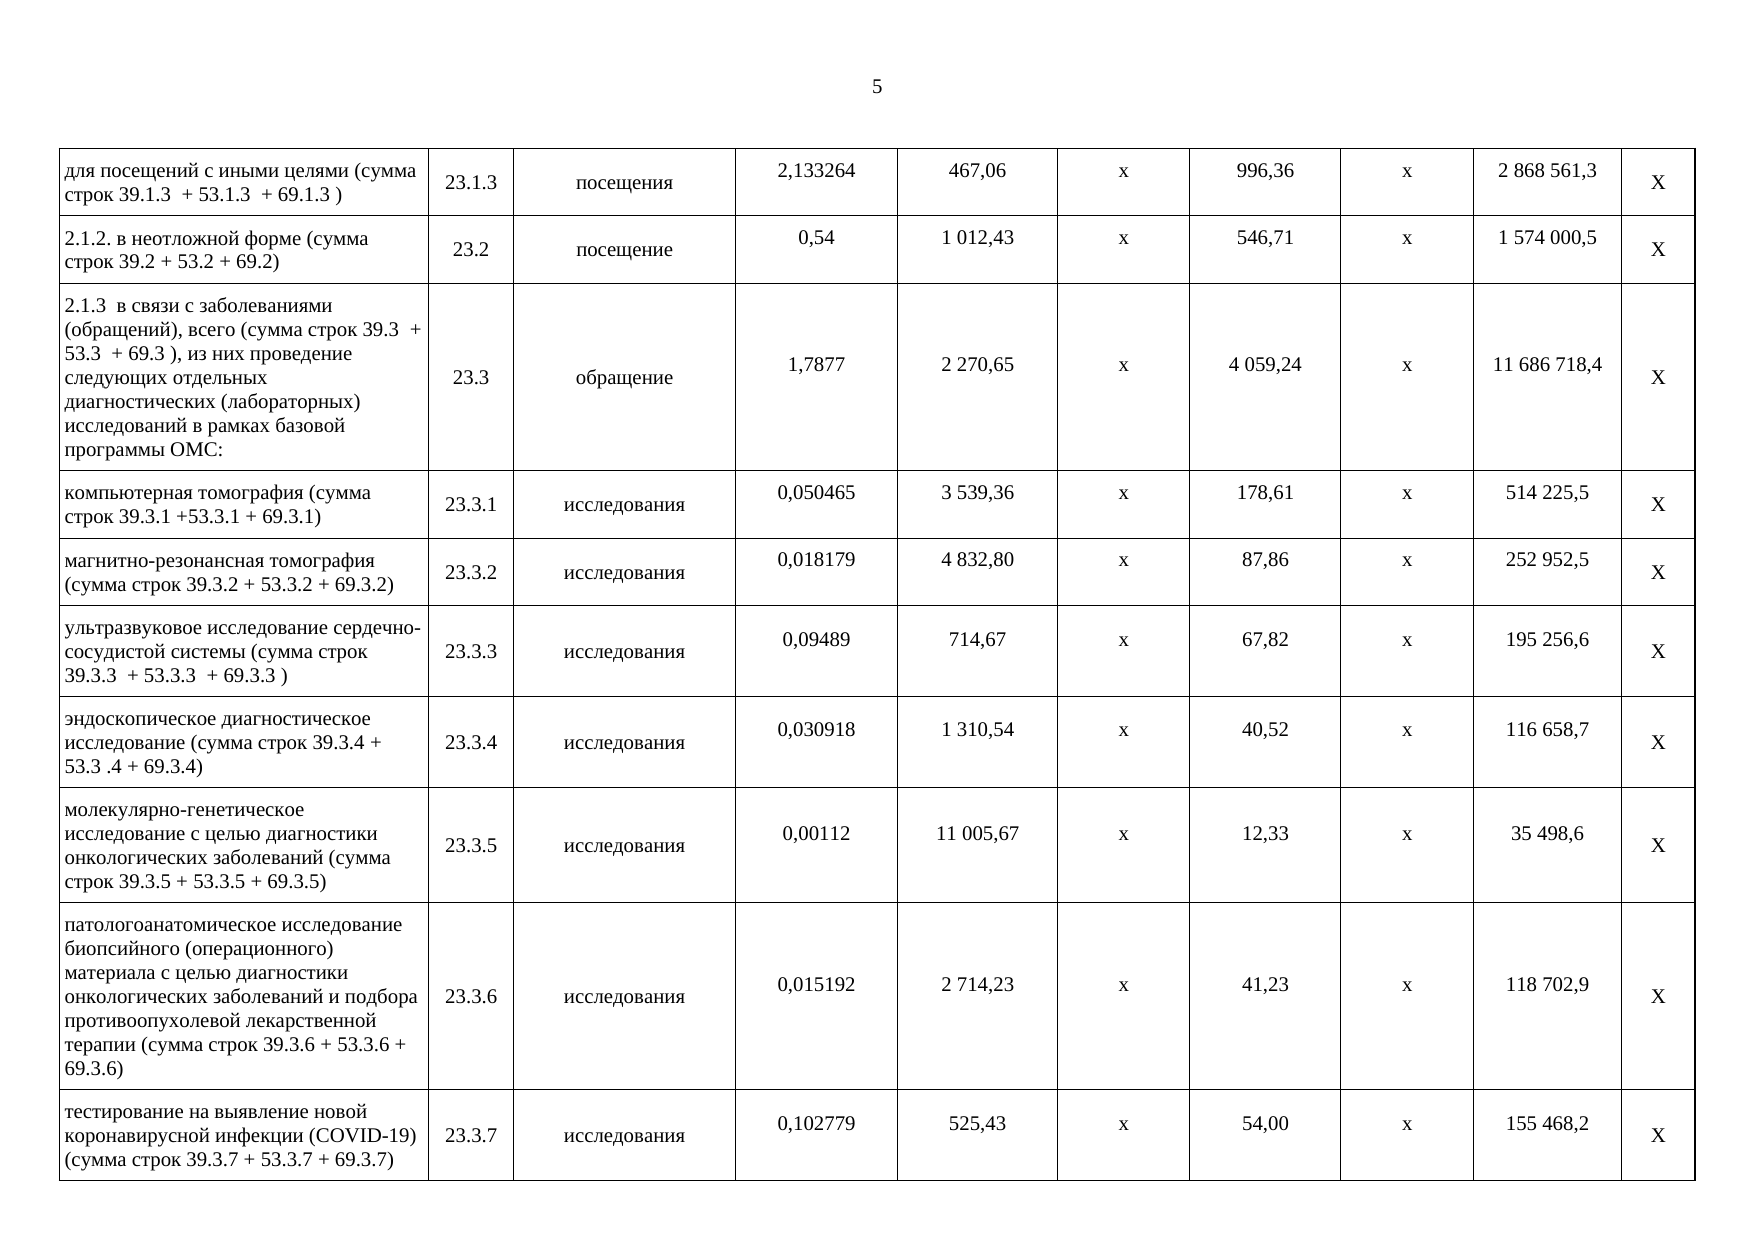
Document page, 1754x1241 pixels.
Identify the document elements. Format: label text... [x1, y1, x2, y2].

table_cell x [1058, 788, 1189, 902]
table_cell Х [1622, 539, 1694, 605]
table_cell x [1341, 149, 1473, 215]
table_cell 4 832,80 [898, 539, 1057, 605]
table_cell x [1058, 149, 1189, 215]
table_cell 546,71 [1190, 216, 1340, 283]
table_cell 11 005,67 [898, 788, 1057, 902]
table_cell 1 012,43 [898, 216, 1057, 283]
table_cell исследования [514, 539, 735, 605]
table_cell 525,43 [898, 1090, 1057, 1180]
table_cell 4 059,24 [1190, 284, 1340, 470]
table_cell Х [1622, 697, 1694, 787]
table_cell Х [1622, 284, 1694, 470]
table_cell исследования [514, 788, 735, 902]
table_cell x [1058, 284, 1189, 470]
table_cell исследования [514, 903, 735, 1089]
table_cell 23.1.3 [429, 149, 513, 215]
table_cell 3 539,36 [898, 471, 1057, 537]
table_cell 35 498,6 [1474, 788, 1621, 902]
table_cell 996,36 [1190, 149, 1340, 215]
table_cell Х [1622, 216, 1694, 283]
table_cell 23.2 [429, 216, 513, 283]
table_cell 2.1.3 в связи с заболеваниями (обращений), всего (сумма строк 39.3 + 53.3 + 69.3 ), из них проведение следующих отдельных диагностических (лабораторных) исследований в рамках базовой программы ОМС: [60, 284, 428, 470]
table_cell x [1341, 284, 1473, 470]
table_cell исследования [514, 606, 735, 696]
table_cell 2 868 561,3 [1474, 149, 1621, 215]
table_cell Х [1622, 788, 1694, 902]
table_cell 195 256,6 [1474, 606, 1621, 696]
table_cell Х [1622, 149, 1694, 215]
table_cell 12,33 [1190, 788, 1340, 902]
table_cell 40,52 [1190, 697, 1340, 787]
table_cell исследования [514, 1090, 735, 1180]
table_cell 1 310,54 [898, 697, 1057, 787]
table_cell x [1058, 1090, 1189, 1180]
table_cell 178,61 [1190, 471, 1340, 537]
table_cell 155 468,2 [1474, 1090, 1621, 1180]
table_cell 0,050465 [736, 471, 897, 537]
table_cell 2.1.2. в неотложной форме (сумма строк 39.2 + 53.2 + 69.2) [60, 216, 428, 283]
table_cell 41,23 [1190, 903, 1340, 1089]
table_cell x [1341, 216, 1473, 283]
table_cell x [1058, 216, 1189, 283]
table_cell Х [1622, 606, 1694, 696]
table_cell x [1058, 606, 1189, 696]
table_cell 11 686 718,4 [1474, 284, 1621, 470]
table_cell 1,7877 [736, 284, 897, 470]
table_cell x [1341, 903, 1473, 1089]
table_cell x [1341, 606, 1473, 696]
table_cell 514 225,5 [1474, 471, 1621, 537]
table_cell 23.3.3 [429, 606, 513, 696]
table_cell 87,86 [1190, 539, 1340, 605]
table_cell 0,018179 [736, 539, 897, 605]
table_cell Х [1622, 471, 1694, 537]
table_cell x [1058, 697, 1189, 787]
table_cell ультразвуковое исследование сердечно-сосудистой системы (сумма строк 39.3.3 + 53.3.3 + 69.3.3 ) [60, 606, 428, 696]
table_cell 23.3.7 [429, 1090, 513, 1180]
table_cell эндоскопическое диагностическое исследование (сумма строк 39.3.4 + 53.3 .4 + 69.3.4) [60, 697, 428, 787]
table_cell 0,015192 [736, 903, 897, 1089]
table_cell посещение [514, 216, 735, 283]
table_cell 0,09489 [736, 606, 897, 696]
table_cell 0,030918 [736, 697, 897, 787]
table_cell посещения [514, 149, 735, 215]
table_cell молекулярно-генетическое исследование с целью диагностики онкологических заболеваний (сумма строк 39.3.5 + 53.3.5 + 69.3.5) [60, 788, 428, 902]
table_cell 54,00 [1190, 1090, 1340, 1180]
table_cell 118 702,9 [1474, 903, 1621, 1089]
table_cell 467,06 [898, 149, 1057, 215]
table_cell x [1341, 697, 1473, 787]
table_cell 23.3.1 [429, 471, 513, 537]
table_cell 2 714,23 [898, 903, 1057, 1089]
table_cell для посещений с иными целями (сумма строк 39.1.3 + 53.1.3 + 69.1.3 ) [60, 149, 428, 215]
table_cell магнитно-резонансная томография (сумма строк 39.3.2 + 53.3.2 + 69.3.2) [60, 539, 428, 605]
table_cell исследования [514, 471, 735, 537]
table_cell компьютерная томография (сумма строк 39.3.1 +53.3.1 + 69.3.1) [60, 471, 428, 537]
table_cell x [1058, 539, 1189, 605]
table_cell x [1341, 471, 1473, 537]
table_cell 0,00112 [736, 788, 897, 902]
table_cell 23.3.5 [429, 788, 513, 902]
table_cell 23.3.2 [429, 539, 513, 605]
table_cell 0,102779 [736, 1090, 897, 1180]
table_cell 0,54 [736, 216, 897, 283]
table_cell тестирование на выявление новой коронавирусной инфекции (COVID-19) (сумма строк 39.3.7 + 53.3.7 + 69.3.7) [60, 1090, 428, 1180]
table_cell 2,133264 [736, 149, 897, 215]
table_cell 1 574 000,5 [1474, 216, 1621, 283]
table_cell 23.3.6 [429, 903, 513, 1089]
table_cell x [1058, 903, 1189, 1089]
table_cell x [1341, 539, 1473, 605]
table_cell x [1058, 471, 1189, 537]
table_cell обращение [514, 284, 735, 470]
table_cell 714,67 [898, 606, 1057, 696]
table_cell исследования [514, 697, 735, 787]
table_cell Х [1622, 1090, 1694, 1180]
table_cell 67,82 [1190, 606, 1340, 696]
table_cell x [1341, 1090, 1473, 1180]
table_cell x [1341, 788, 1473, 902]
table_cell 23.3 [429, 284, 513, 470]
table_cell патологоанатомическое исследование биопсийного (операционного) материала с целью диагностики онкологических заболеваний и подбора противоопухолевой лекарственной терапии (сумма строк 39.3.6 + 53.3.6 + 69.3.6) [60, 903, 428, 1089]
table_cell 23.3.4 [429, 697, 513, 787]
table_cell 116 658,7 [1474, 697, 1621, 787]
table_cell Х [1622, 903, 1694, 1089]
table_cell 252 952,5 [1474, 539, 1621, 605]
table_cell 2 270,65 [898, 284, 1057, 470]
